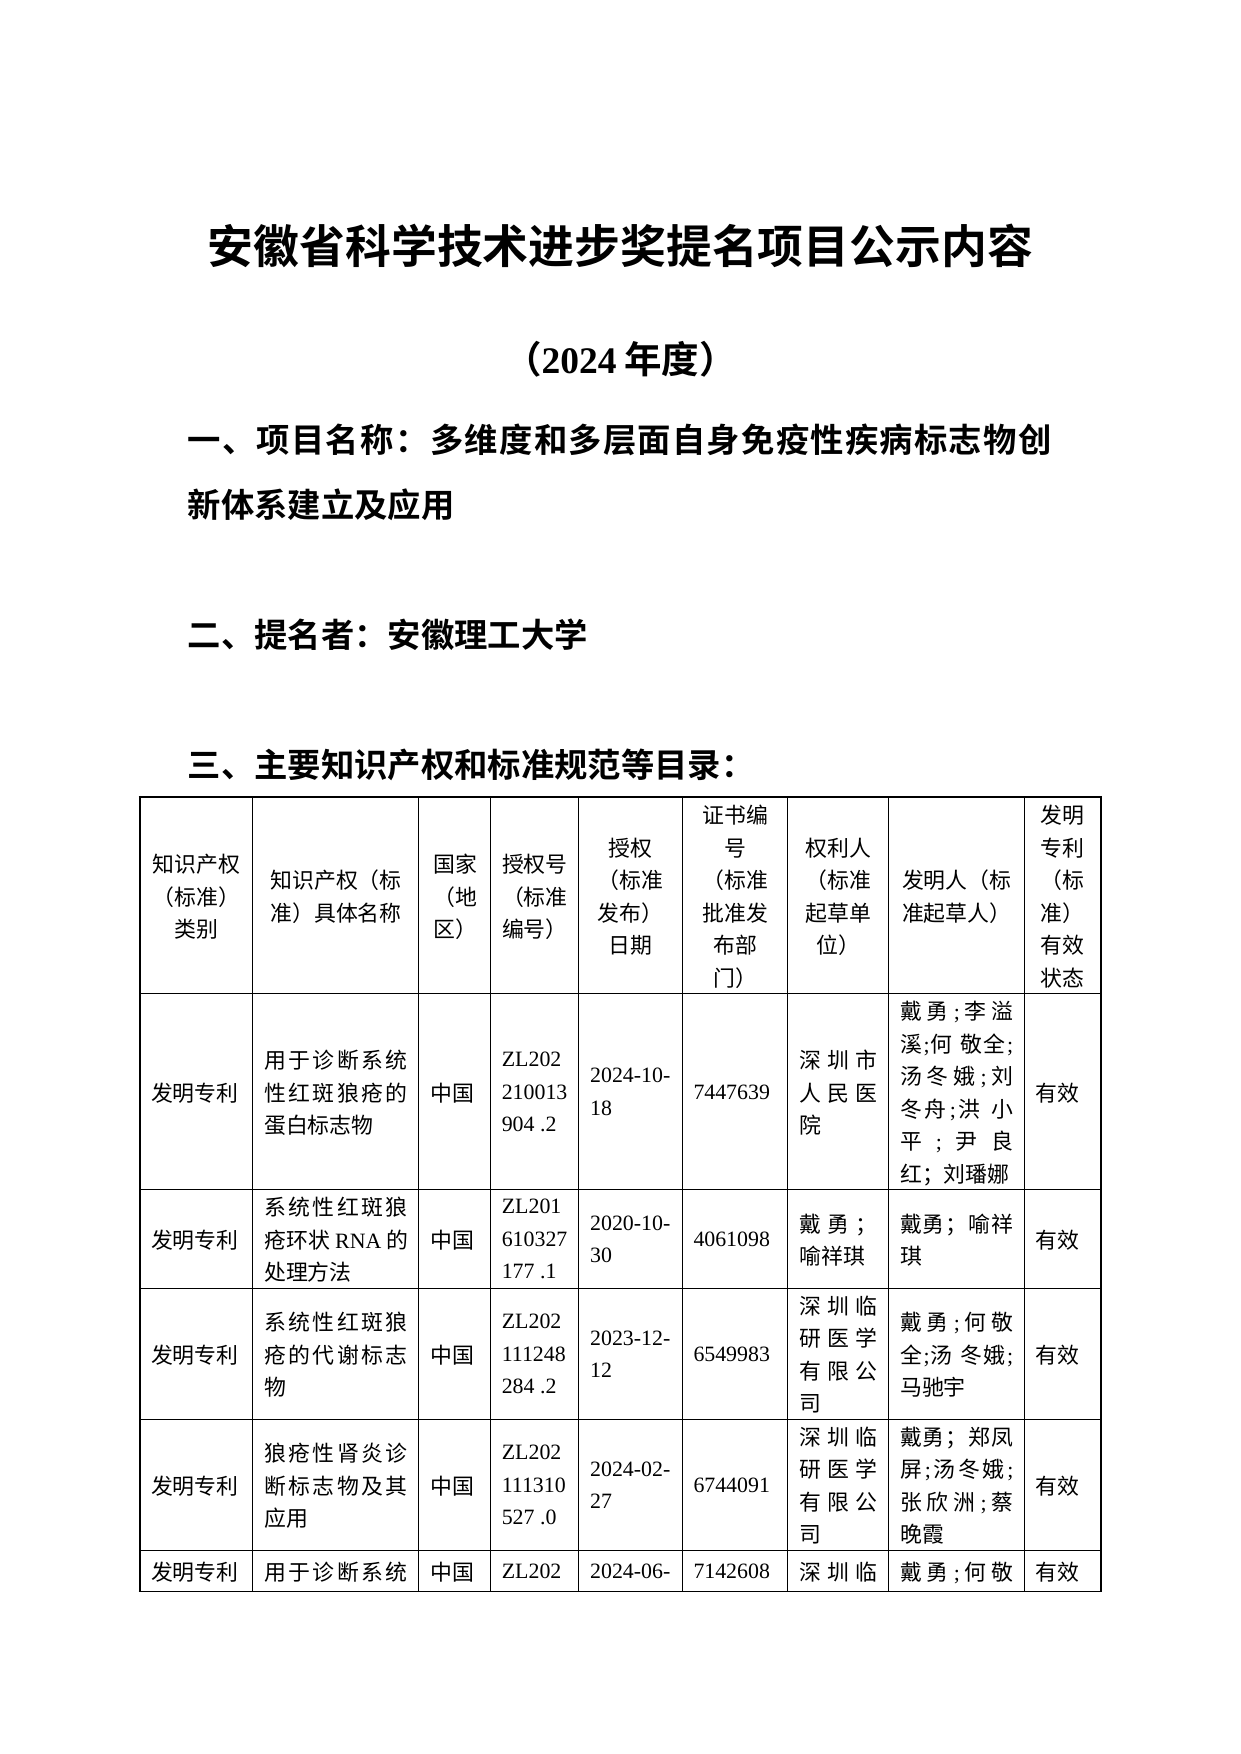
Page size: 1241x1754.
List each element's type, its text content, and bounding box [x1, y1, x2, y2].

table_cell 发明专利 [141, 1190, 252, 1287]
table_header 国家 （地区） [419, 798, 490, 993]
table_cell 7447639 [683, 994, 787, 1189]
table_cell 中国 [419, 1551, 490, 1591]
table_cell 系统性红斑狼疮环状RNA的处理方法 [253, 1190, 418, 1287]
table_header 授权号（标准编号） [491, 798, 578, 993]
table_cell ZL202210013904 .2 [491, 994, 578, 1189]
table_header 发明人（标准起草人） [889, 798, 1024, 993]
table_cell 2020-10-30 [579, 1190, 682, 1287]
table_cell ZL202111248284 .2 [491, 1289, 578, 1418]
table_cell 戴勇；喻祥琪 [788, 1190, 888, 1287]
table_cell 戴勇；郑凤屏;汤冬娥;张欣洲;蔡 晚霞 [889, 1420, 1024, 1549]
table_cell 用于诊断系统性红斑狼疮的 蛋白标志物 [253, 994, 418, 1189]
table_cell 4061098 [683, 1190, 787, 1287]
table_cell ZL202111310527 .0 [491, 1420, 578, 1549]
table_cell 狼疮性肾炎诊断标志物及其 应用 [253, 1420, 418, 1549]
table_cell 6549983 [683, 1289, 787, 1418]
table_cell 有效 [1025, 1420, 1100, 1549]
table_cell 戴勇；喻祥琪 [889, 1190, 1024, 1287]
text 安徽省科学技术进步奖提名项目公示内容 [187, 194, 1053, 292]
table_cell 有效 [1025, 1190, 1100, 1287]
text 一、项目名称：多维度和多层面自身免疫性疾病标志物创新体系建立及应用 [187, 406, 1053, 536]
table_cell 2024-02-27 [579, 1420, 682, 1549]
table_cell 中国 [419, 1289, 490, 1418]
table_cell 发明专利 [141, 1289, 252, 1418]
table_header 知识产权（标准）具体名称 [253, 798, 418, 993]
table_cell 有效 [1025, 1289, 1100, 1418]
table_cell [889, 1551, 1024, 1591]
table_cell 中国 [419, 1420, 490, 1549]
table_cell 深圳临研医学限公司 [788, 1551, 888, 1591]
text 二、提名者：安徽理工大学 [187, 601, 1053, 666]
table_header 发明专利（标准）有效状态 [1025, 798, 1100, 993]
table_cell 深圳临研医学有限公司 [788, 1420, 888, 1549]
table_cell 发明专利 [141, 994, 252, 1189]
table_cell 深圳临研医学有限公司 [788, 1289, 888, 1418]
table_cell 7142608 [683, 1551, 787, 1591]
table_cell 发明专利 [141, 1551, 252, 1591]
text （2024年度） [187, 324, 1053, 389]
table_cell 2023-12-12 [579, 1289, 682, 1418]
table_cell 6744091 [683, 1420, 787, 1549]
table_cell 系统性红斑狼疮的代谢标志 物 [253, 1289, 418, 1418]
table_cell 有效 [1025, 1551, 1100, 1591]
table_cell 有效 [1025, 994, 1100, 1189]
table_cell ZL201610327177 .1 [491, 1190, 578, 1287]
table_cell 戴勇;何敬全;汤 冬娥;马驰宇 [889, 1289, 1024, 1418]
table_header 证书编号 （标准批准发布部门） [683, 798, 787, 993]
table_cell 发明专利 [141, 1420, 252, 1549]
table_cell ZL202111248266 .4 [491, 1551, 578, 1591]
table_cell 中国 [419, 1190, 490, 1287]
table_cell 深圳市人民医院 [788, 994, 888, 1189]
table_cell 2024-06-25 [579, 1551, 682, 1591]
table_cell 用于诊断系统性红斑狼疮的 蛋白标志物 [253, 1551, 418, 1591]
table_cell 戴勇;李溢溪;何 敬全;汤冬娥;刘 冬舟;洪 小平;尹良红；刘璠娜 [889, 994, 1024, 1189]
table_cell 2024-10-18 [579, 994, 682, 1189]
table_header 权利人（标准起草单位） [788, 798, 888, 993]
table_header 知识产权（标准）类别 [141, 798, 252, 993]
table_cell 中国 [419, 994, 490, 1189]
table_header 授权（标准发布）日期 [579, 798, 682, 993]
text 三、主要知识产权和标准规范等目录： [187, 731, 1053, 796]
